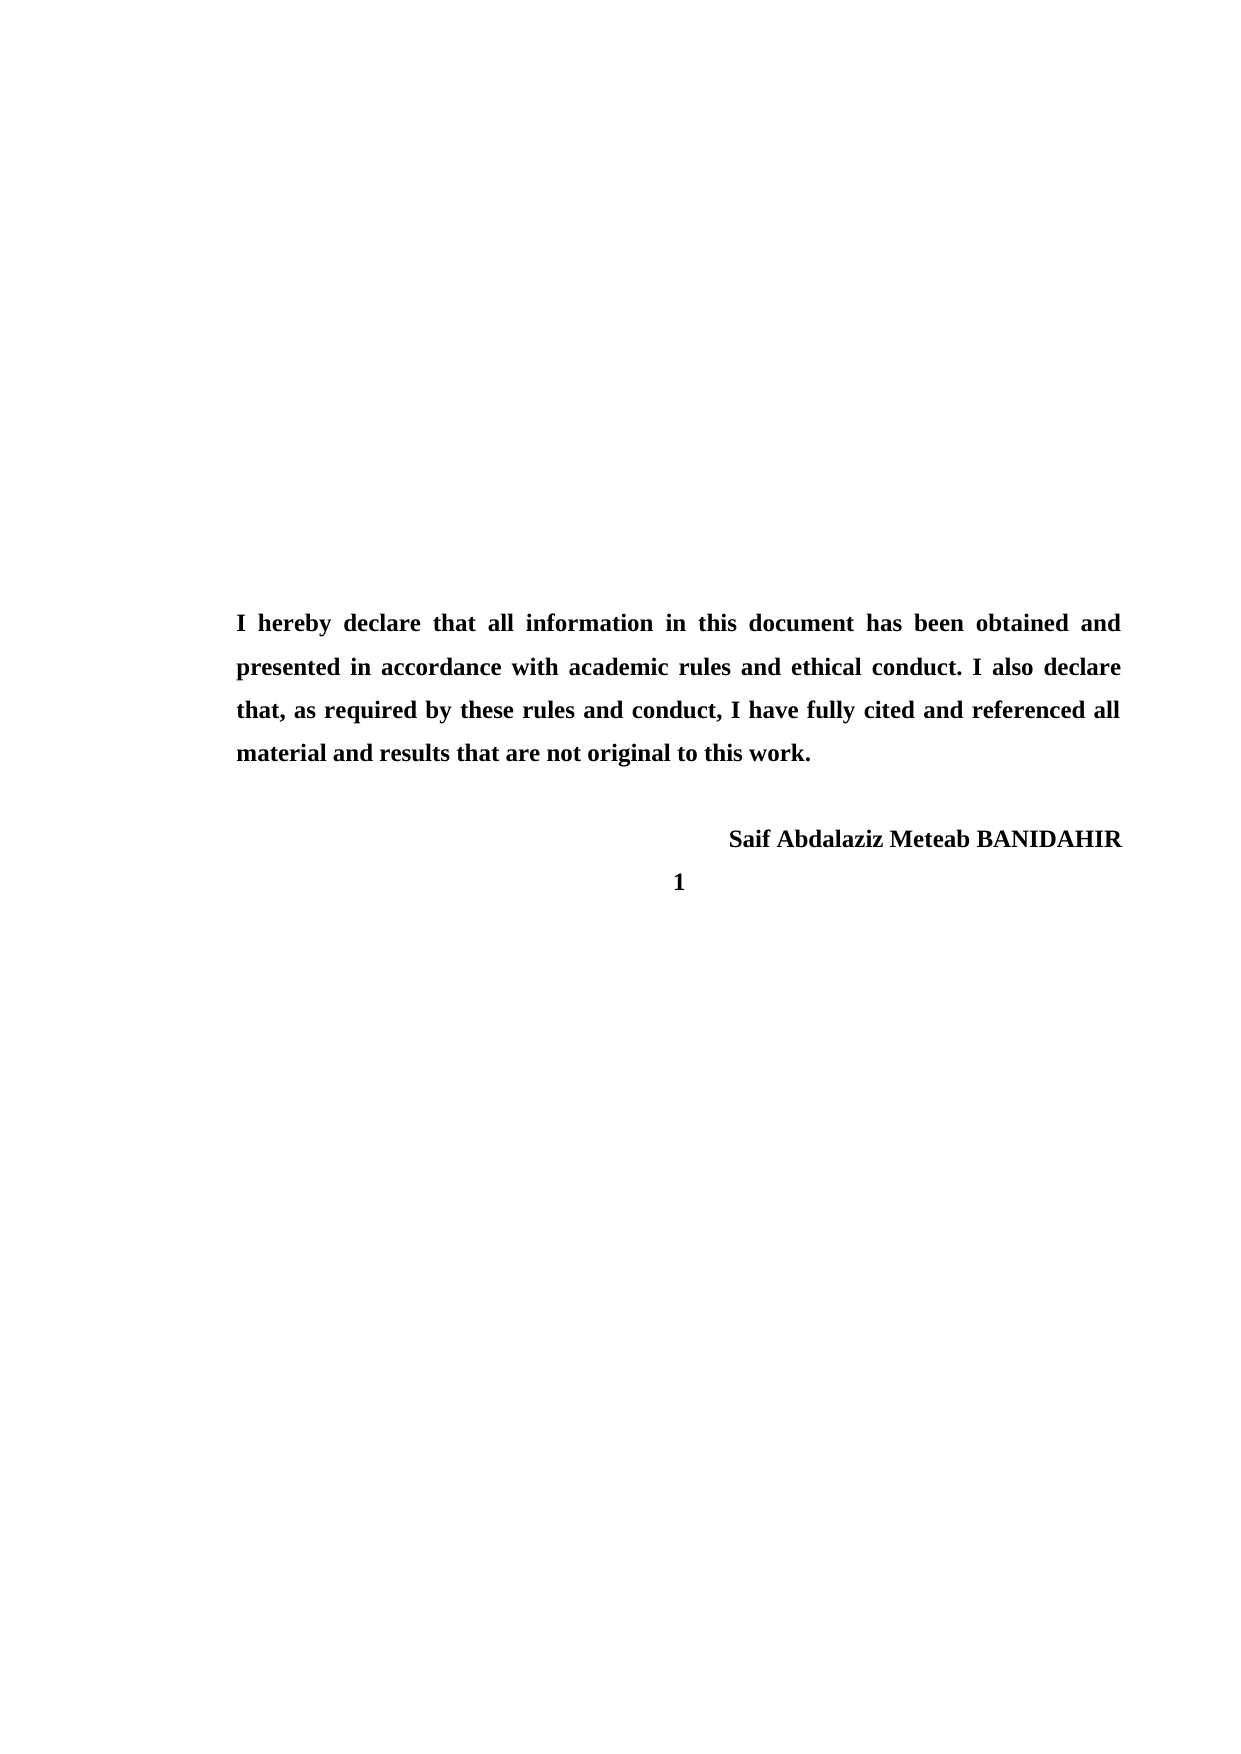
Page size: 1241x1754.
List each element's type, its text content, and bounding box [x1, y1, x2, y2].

text 1 [236, 867, 1122, 896]
text I hereby declare that all information in this document has been obtained and presented in accordance with academic rules and ethical conduct. I also declare that, as required by these rules and conduct, I have fully cited and referenced all material and results that are not original to this work. [236, 608, 1122, 767]
text Saif Abdalaziz Meteab BANIDAHIR [236, 824, 1122, 853]
